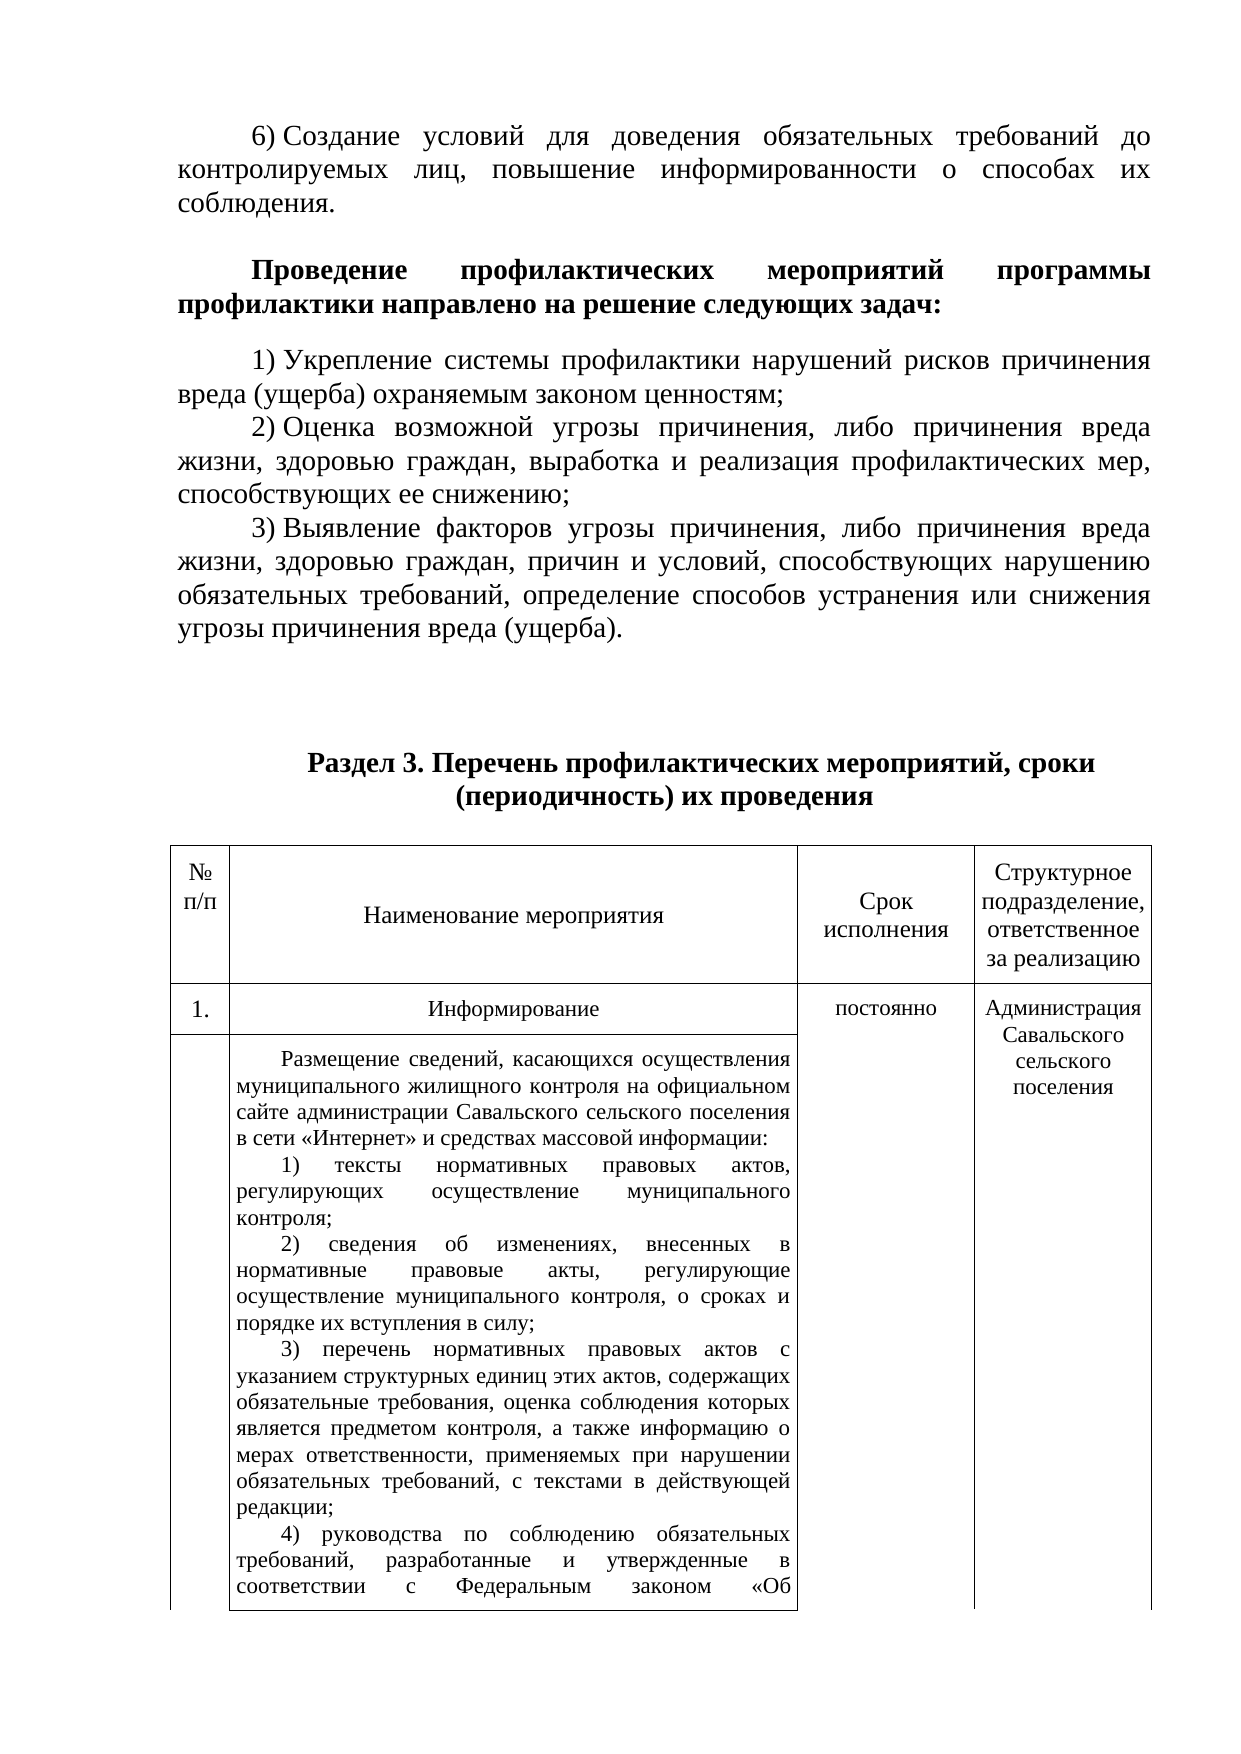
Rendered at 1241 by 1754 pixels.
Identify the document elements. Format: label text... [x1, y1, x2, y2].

table_header Наименование мероприятия [230, 846, 797, 983]
text Раздел 3. Перечень профилактических мероприятий, сроки (периодичность) их проведения [177, 745, 1152, 812]
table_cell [230, 1035, 797, 1609]
list Укрепление системы профилактики нарушений рисков причинения вреда (ущерба) охраняемым законом ценностям; [177, 342, 1152, 409]
list Выявление факторов угрозы причинения, либо причинения вреда жизни, здоровью граждан, причин и условий, способствующих нарушению обязательных требований, определение способов устранения или снижения угрозы причинения вреда (ущерба). [177, 510, 1152, 644]
table_cell [171, 1035, 229, 1609]
table_header Срок исполнения [798, 846, 974, 983]
table_header Структурное подразделение, ответственное за реализацию [975, 846, 1151, 983]
table_cell Администрация Савальского сельского поселения [975, 984, 1151, 1609]
list Создание условий для доведения обязательных требований до контролируемых лиц, повышение информированности о способах их соблюдения. [177, 118, 1152, 219]
text Проведение профилактических мероприятий программы профилактики направлено на решение следующих задач: [177, 252, 1152, 319]
table_cell постоянно [798, 984, 974, 1609]
table_header № п/п [171, 846, 229, 983]
table_cell 1. [171, 984, 229, 1034]
table_cell Информирование [230, 984, 797, 1034]
list Оценка возможной угрозы причинения, либо причинения вреда жизни, здоровью граждан, выработка и реализация профилактических мер, способствующих ее снижению; [177, 409, 1152, 510]
